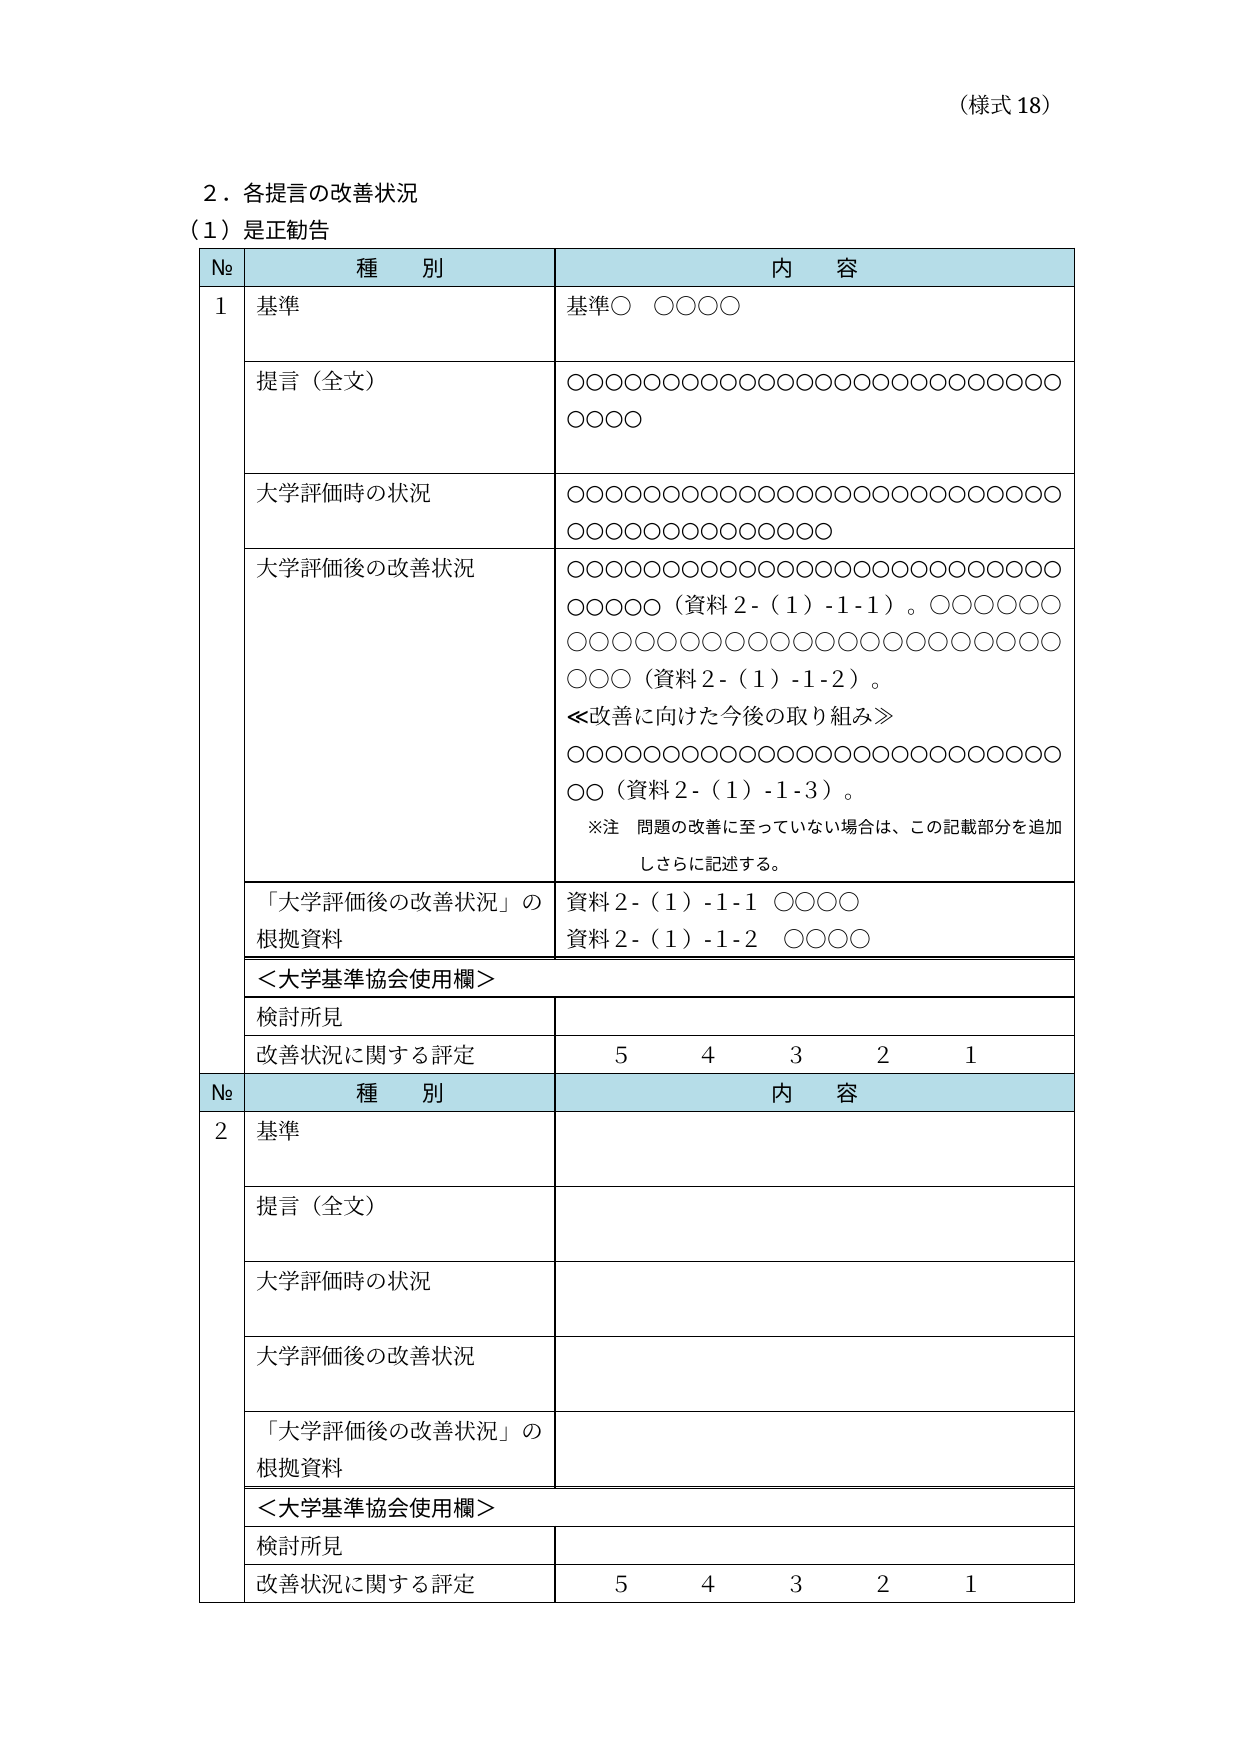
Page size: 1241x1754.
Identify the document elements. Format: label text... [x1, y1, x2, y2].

table_cell [556, 998, 1074, 1034]
table_cell 資料２-（１）-１-１ ○○○○ 資料２-（１）-１-２ ○○○○ [556, 883, 1074, 956]
table_cell ＜大学基準協会使用欄＞ [245, 960, 1074, 996]
table_cell 基準 [245, 1112, 554, 1186]
table_cell 「大学評価後の改善状況」の根拠資料 [245, 883, 554, 956]
table_cell ○○○○○○○○○○○○○○○○○○○○○○○○○○○○○○ [556, 362, 1074, 472]
table_header 種 別 [245, 249, 554, 286]
table_cell ＜大学基準協会使用欄＞ [245, 1489, 1074, 1526]
table_cell [556, 1112, 1074, 1186]
table_cell ５ ４ ３ ２ １ [556, 1036, 1074, 1072]
table_cell [556, 1187, 1074, 1261]
table_cell [556, 1262, 1074, 1336]
table_cell 改善状況に関する評定 [245, 1036, 554, 1072]
table_cell ○○○○○○○○○○○○○○○○○○○○○○○○○○○○○○○（資料２-（１）-１-１）。○○○○○○○○○○○○○○○○○○○○○○○○○○○○○○○（資料２-（１）-１-２）。 ≪改善に向けた今後の取り組み≫ ○○○○○○○○○○○○○○○○○○○○○○○○○○○○（資料２-（１）-１-３）。 ※注 問題の改善に至っていない場合は、この記載部分を追加しさらに記述する。 [556, 549, 1074, 881]
table_cell 大学評価後の改善状況 [245, 549, 554, 881]
table_cell ２ [200, 1112, 244, 1602]
table_cell 大学評価時の状況 [245, 1262, 554, 1336]
table_cell 基準○ ○○○○ [556, 287, 1074, 361]
table_cell [556, 1337, 1074, 1411]
table_cell 改善状況に関する評定 [245, 1565, 554, 1602]
text （１）是正勧告 [177, 211, 1063, 247]
table_cell 種 別 [245, 1074, 554, 1111]
table_cell 検討所見 [245, 1527, 554, 1564]
table_cell № [200, 1074, 244, 1111]
table_cell 検討所見 [245, 998, 554, 1034]
table_cell 大学評価後の改善状況 [245, 1337, 554, 1411]
table_cell 内 容 [556, 1074, 1074, 1111]
table_header № [200, 249, 244, 286]
table_header 内 容 [556, 249, 1074, 286]
table_cell １ [200, 287, 244, 1072]
text ２．各提言の改善状況 [177, 173, 1063, 211]
table_cell ５ ４ ３ ２ １ [556, 1565, 1074, 1602]
table_cell 基準 [245, 287, 554, 361]
table_cell 提言（全文） [245, 1187, 554, 1261]
table_cell 大学評価時の状況 [245, 474, 554, 547]
table_cell [556, 1412, 1074, 1486]
table_cell [556, 1527, 1074, 1564]
table_cell 提言（全文） [245, 362, 554, 472]
table_cell 「大学評価後の改善状況」の根拠資料 [245, 1412, 554, 1486]
table_cell ○○○○○○○○○○○○○○○○○○○○○○○○○○○○○○○○○○○○○○○○ [556, 474, 1074, 547]
